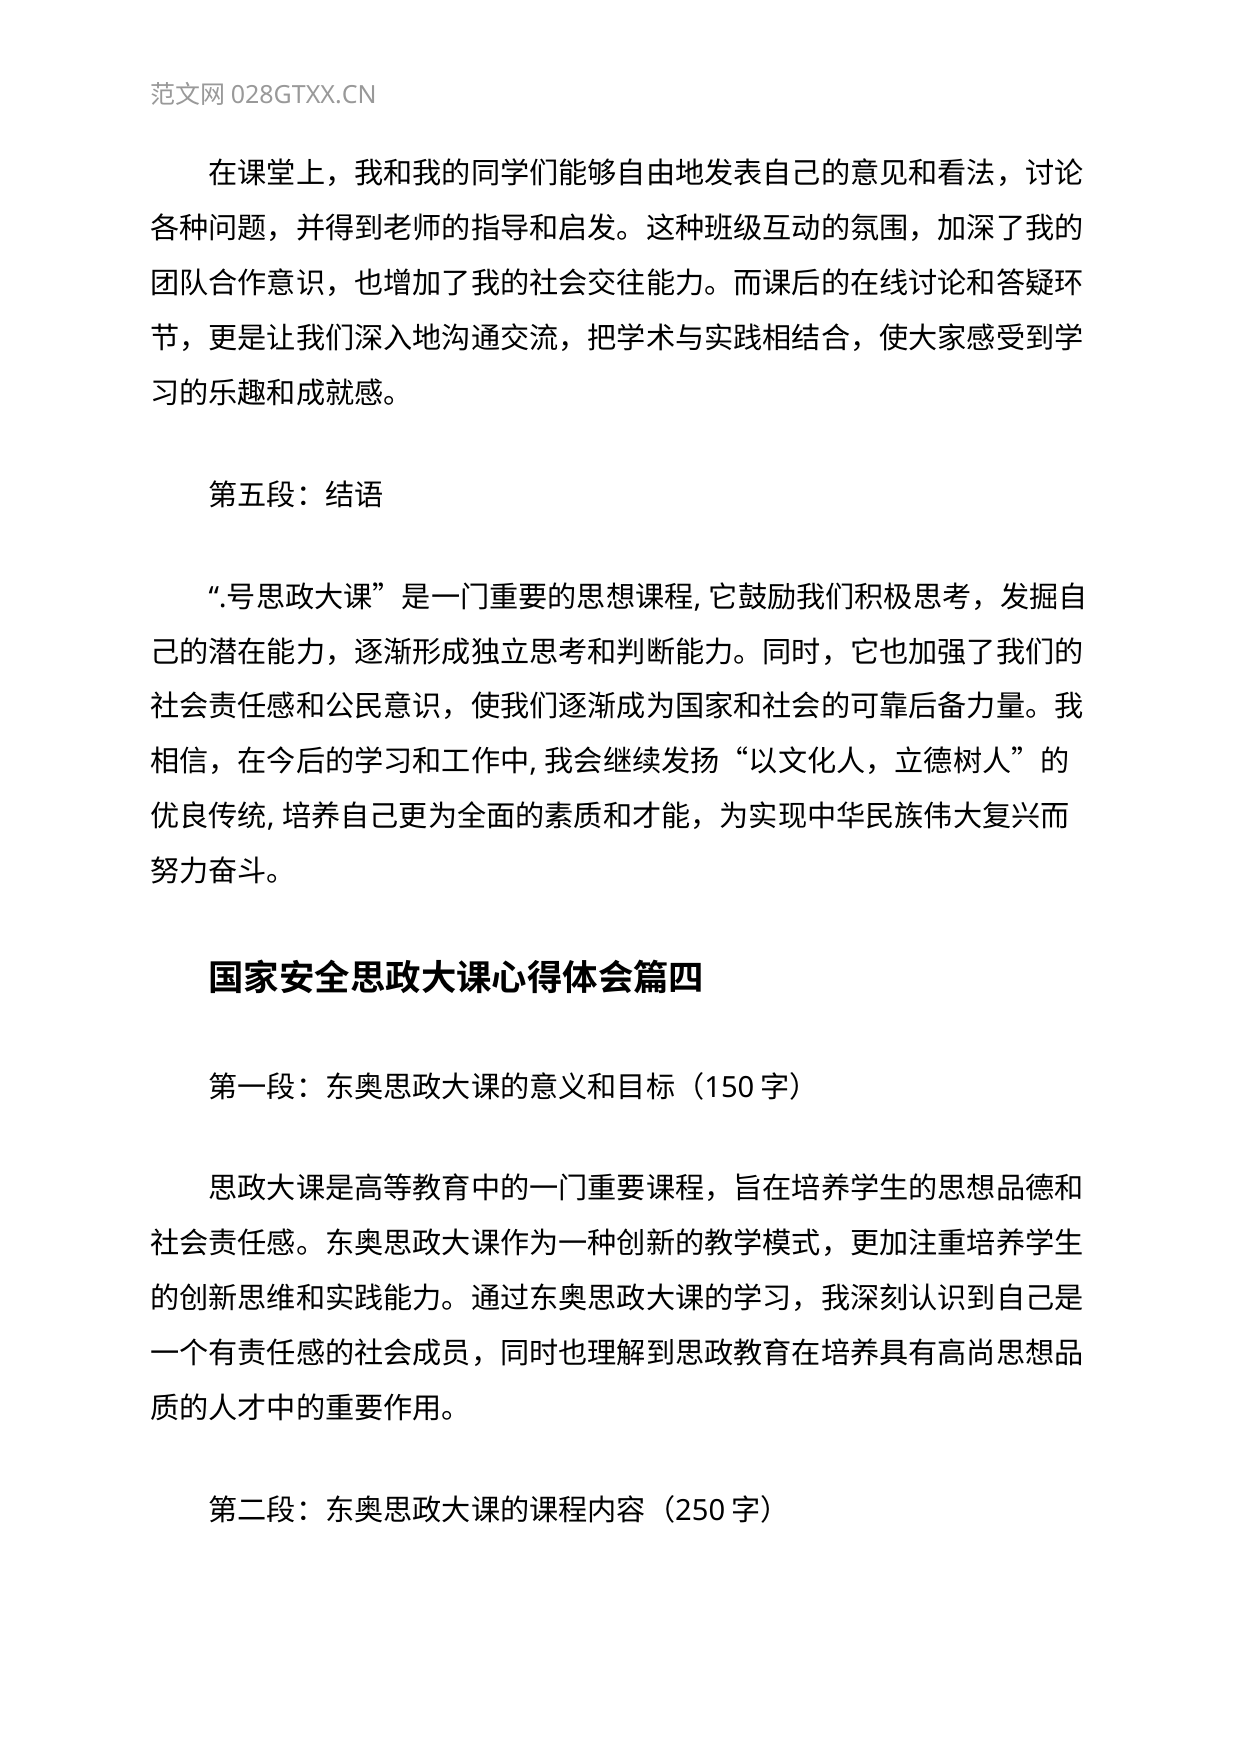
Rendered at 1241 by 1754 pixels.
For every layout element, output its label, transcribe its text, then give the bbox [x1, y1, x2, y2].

text 第五段：结语 [150, 471, 1090, 514]
text 思政大课是高等教育中的一门重要课程，旨在培养学生的思想品德和社会责任感。东奥思政大课作为一种创新的教学模式，更加注重培养学生的创新思维和实践能力。通过东奥思政大课的学习，我深刻认识到自己是一个有责任感的社会成员，同时也理解到思政教育在培养具有高尚思想品质的人才中的重要作用。 [150, 1165, 1090, 1427]
text 第二段：东奥思政大课的课程内容（250字） [150, 1486, 1090, 1529]
text 第一段：东奥思政大课的意义和目标（150字） [150, 1063, 1090, 1106]
text 在课堂上，我和我的同学们能够自由地发表自己的意见和看法，讨论各种问题，并得到老师的指导和启发。这种班级互动的氛围，加深了我的团队合作意识，也增加了我的社会交往能力。而课后的在线讨论和答疑环节，更是让我们深入地沟通交流，把学术与实践相结合，使大家感受到学习的乐趣和成就感。 [150, 150, 1090, 412]
text “.号思政大课”是一门重要的思想课程, 它鼓励我们积极思考，发掘自己的潜在能力，逐渐形成独立思考和判断能力。同时，它也加强了我们的社会责任感和公民意识，使我们逐渐成为国家和社会的可靠后备力量。我相信，在今后的学习和工作中, 我会继续发扬“以文化人，立德树人”的优良传统, 培养自己更为全面的素质和才能，为实现中华民族伟大复兴而努力奋斗。 [150, 573, 1090, 890]
text 国家安全思政大课心得体会篇四 [150, 950, 1090, 1001]
